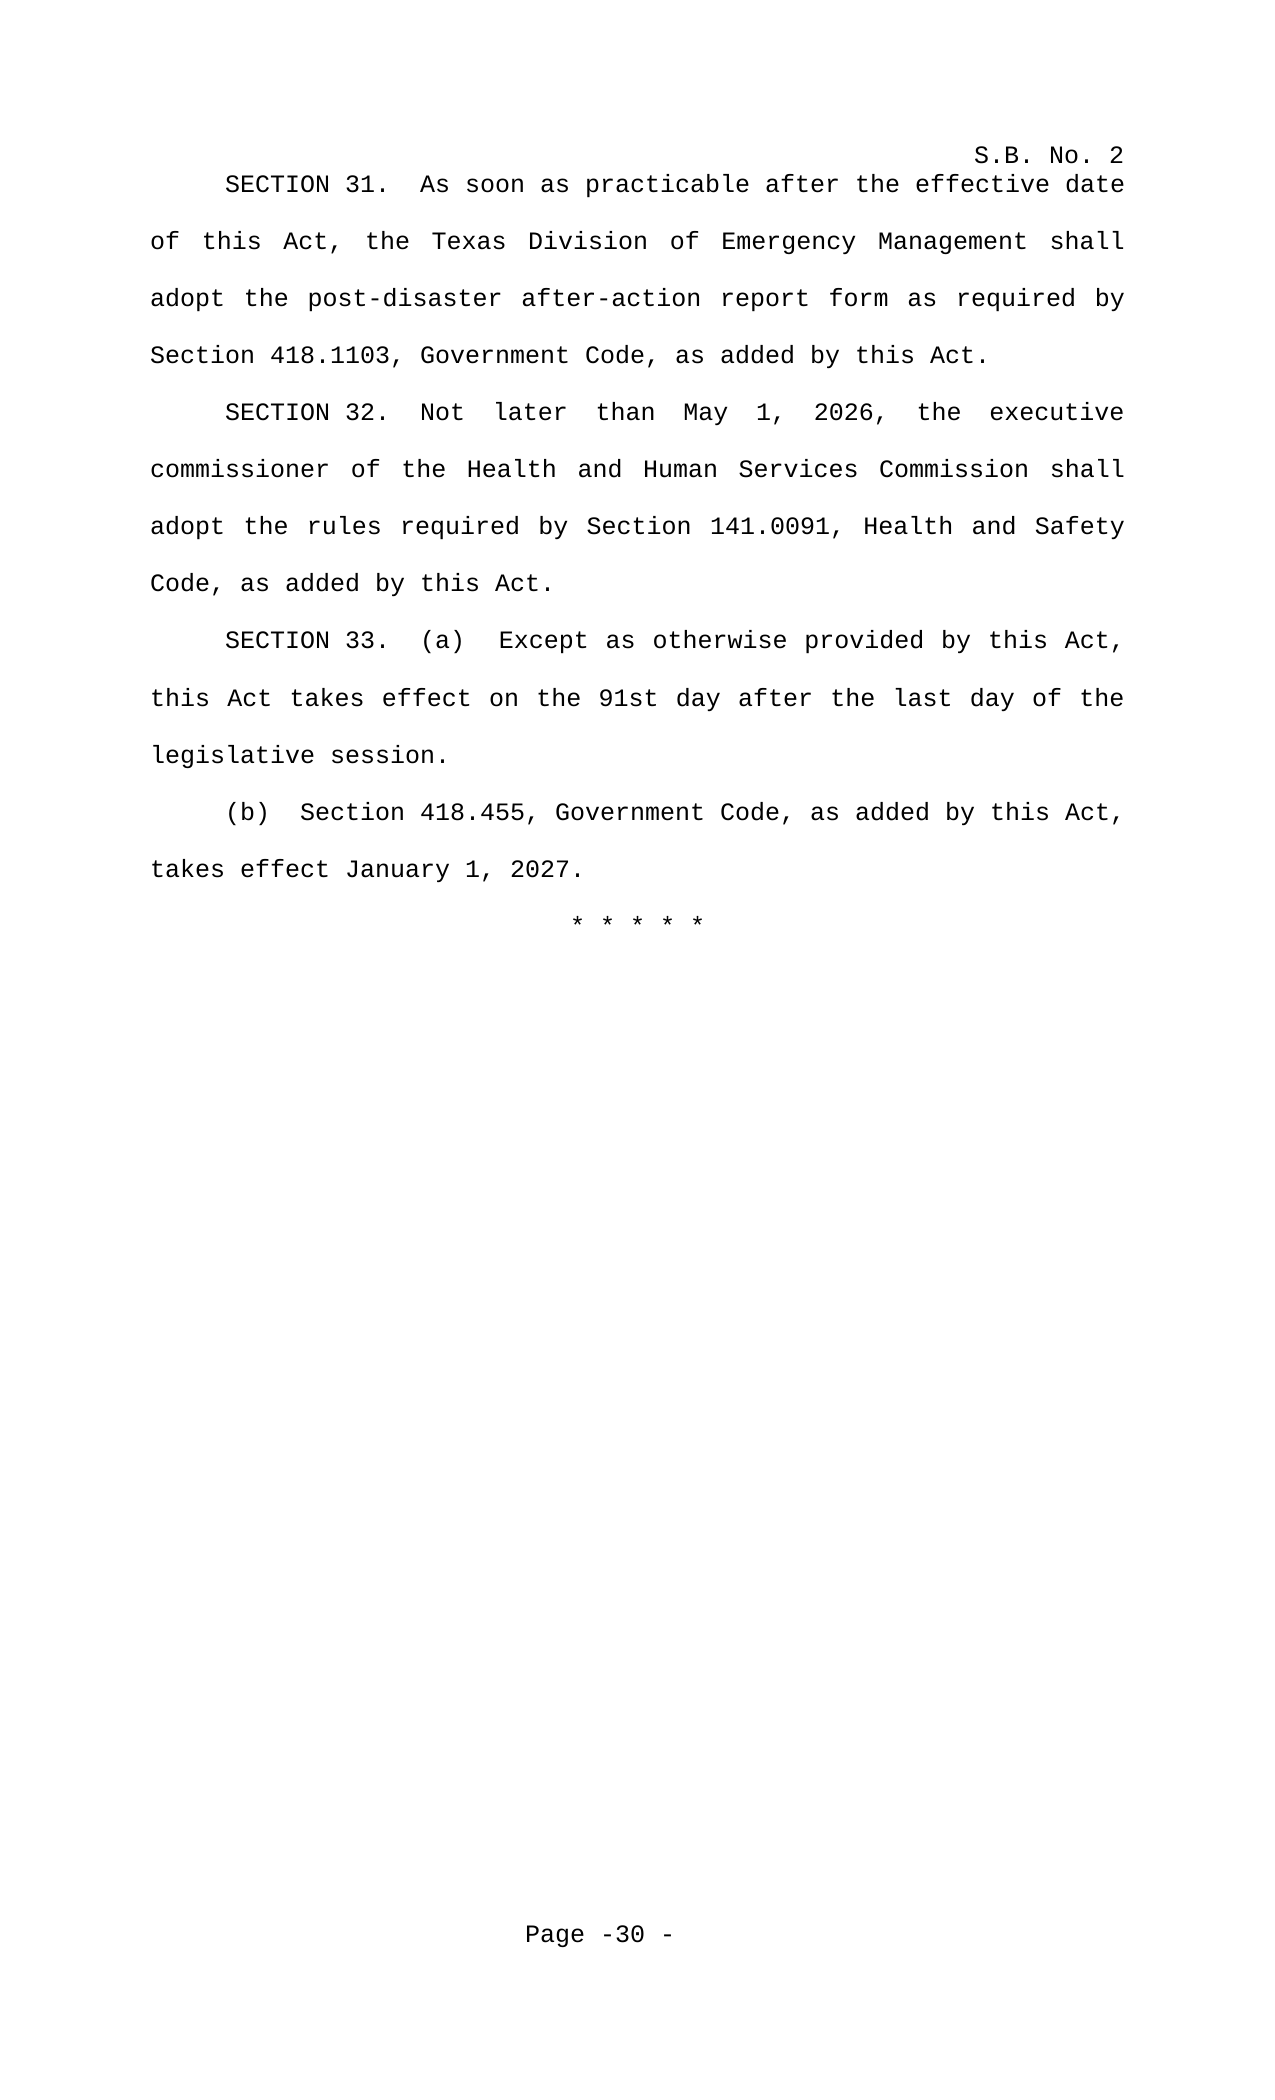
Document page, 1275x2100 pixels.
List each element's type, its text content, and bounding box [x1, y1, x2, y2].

text SECTION 32. Not later than May 1, 2026, the executive commissioner of the Health and Human Services Commission shall adopt the rules required by Section 141.0091, Health and Safety Code, as added by this Act. [150, 399, 1125, 599]
text SECTION 31. As soon as practicable after the effective date of this Act, the Texas Division of Emergency Management shall adopt the post-disaster after-action report form as required by Section 418.1103, Government Code, as added by this Act. [150, 171, 1125, 371]
text (b) Section 418.455, Government Code, as added by this Act, takes effect January 1, 2027. [150, 799, 1125, 885]
text SECTION 33. (a) Except as otherwise provided by this Act, this Act takes effect on the 91st day after the last day of the legislative session. [150, 628, 1125, 771]
text * * * * * [150, 913, 1125, 942]
